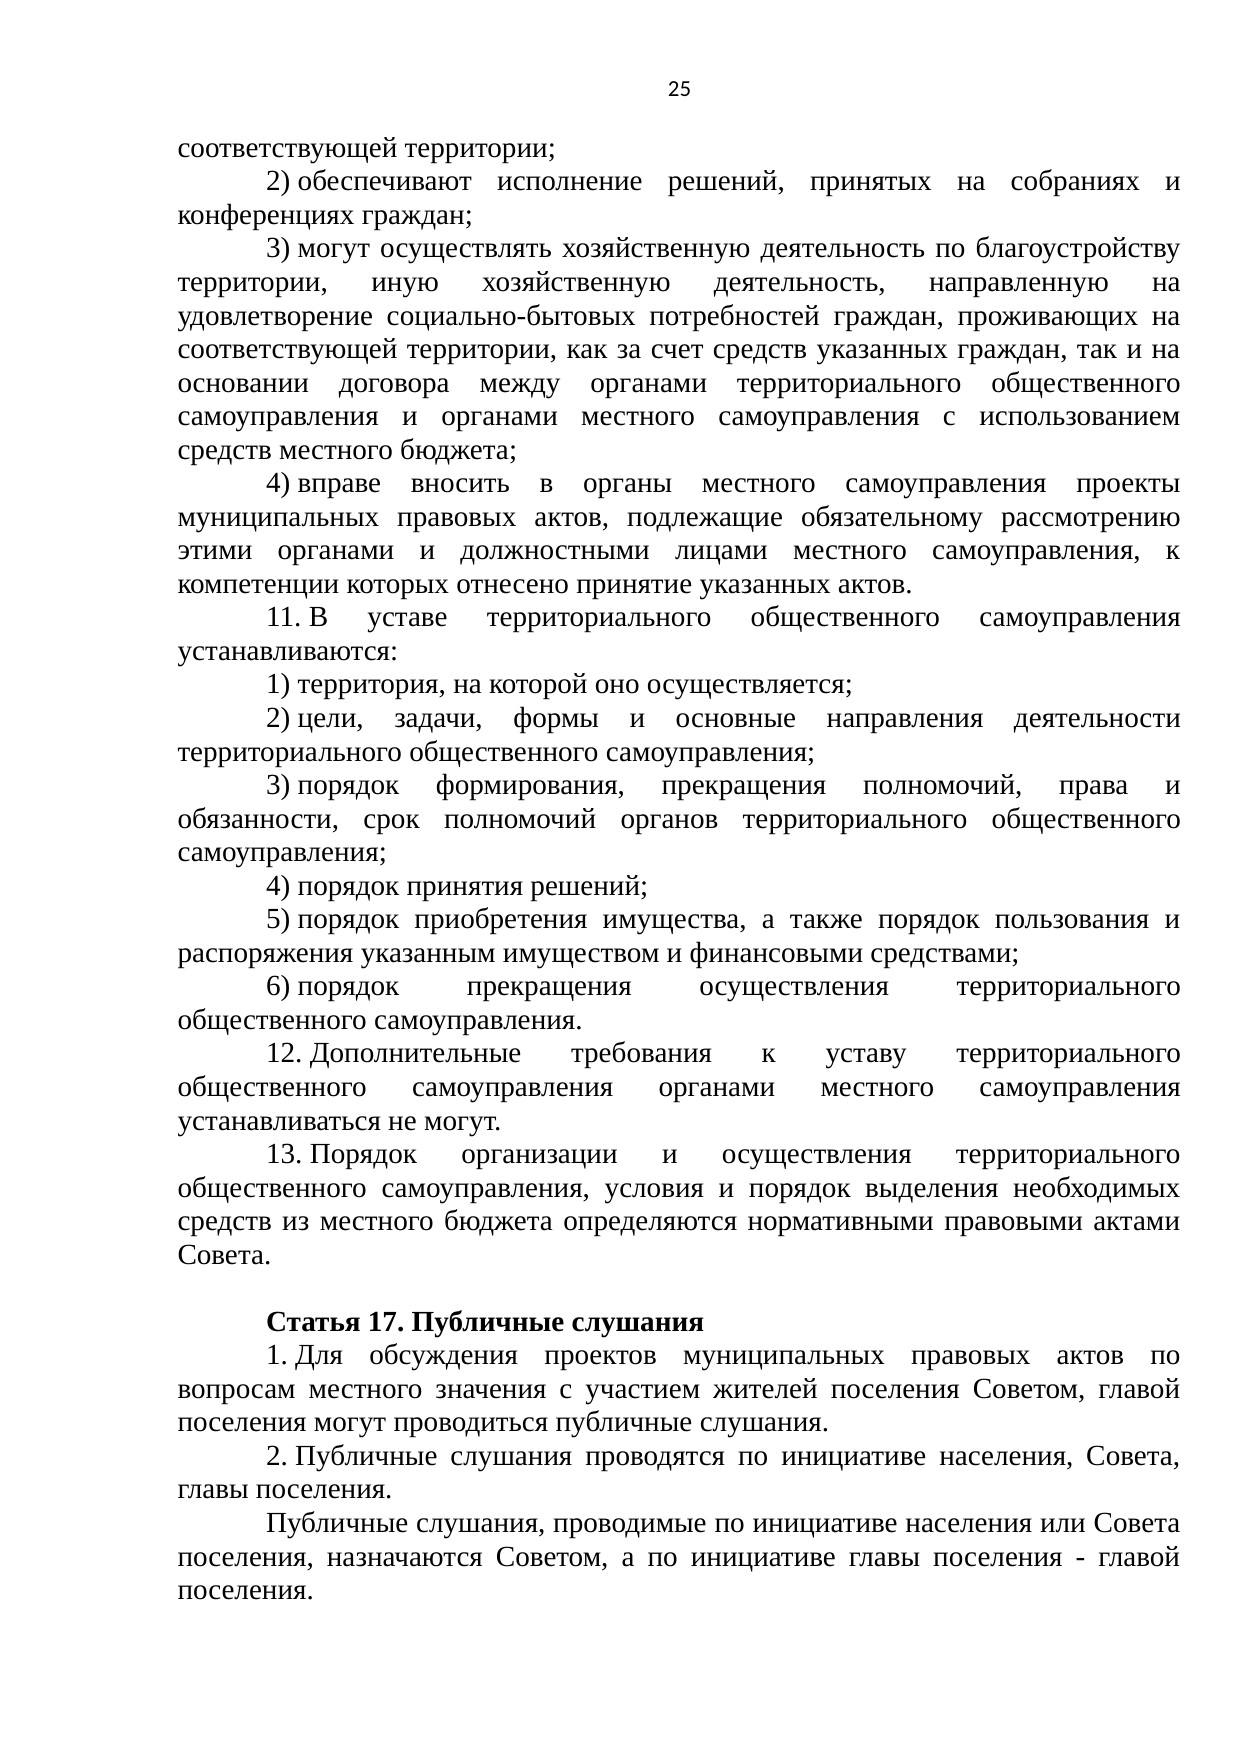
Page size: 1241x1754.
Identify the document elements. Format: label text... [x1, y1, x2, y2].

text 4) порядок принятия решений; [177, 868, 1181, 901]
text 5) порядок приобретения имущества, а также порядок пользования и распоряжения указанным имуществом и финансовыми средствами; [177, 901, 1181, 968]
text 3) порядок формирования, прекращения полномочий, права и обязанности, срок полномочий органов территориального общественного самоуправления; [177, 767, 1181, 868]
text 3) могут осуществлять хозяйственную деятельность по благоустройству территории, иную хозяйственную деятельность, направленную на удовлетворение социально-бытовых потребностей граждан, проживающих на соответствующей территории, как за счет средств указанных граждан, так и на основании договора между органами территориального общественного самоуправления и органами местного самоуправления с использованием средств местного бюджета; [177, 231, 1181, 465]
text 1) территория, на которой оно осуществляется; [177, 667, 1181, 700]
text Статья 17. Публичные слушания [177, 1304, 1181, 1337]
text 2) цели, задачи, формы и основные направления деятельности территориального общественного самоуправления; [177, 700, 1181, 767]
text 11. В уставе территориального общественного самоуправления устанавливаются: [177, 599, 1181, 667]
text 4) вправе вносить в органы местного самоуправления проекты муниципальных правовых актов, подлежащие обязательному рассмотрению этими органами и должностными лицами местного самоуправления, к компетенции которых отнесено принятие указанных актов. [177, 465, 1181, 599]
text Публичные слушания, проводимые по инициативе населения или Совета поселения, назначаются Советом, а по инициативе главы поселения - главой поселения. [177, 1505, 1181, 1606]
text 2. Публичные слушания проводятся по инициативе населения, Совета, главы поселения. [177, 1438, 1181, 1505]
text 12. Дополнительные требования к уставу территориального общественного самоуправления органами местного самоуправления устанавливаться не могут. [177, 1036, 1181, 1136]
text 13. Порядок организации и осуществления территориального общественного самоуправления, условия и порядок выделения необходимых средств из местного бюджета определяются нормативными правовыми актами Совета. [177, 1136, 1181, 1270]
text 1. Для обсуждения проектов муниципальных правовых актов по вопросам местного значения с участием жителей поселения Советом, главой поселения могут проводиться публичные слушания. [177, 1337, 1181, 1438]
text 6) порядок прекращения осуществления территориального общественного самоуправления. [177, 968, 1181, 1036]
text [177, 130, 1181, 163]
text 2) обеспечивают исполнение решений, принятых на собраниях и конференциях граждан; [177, 163, 1181, 231]
